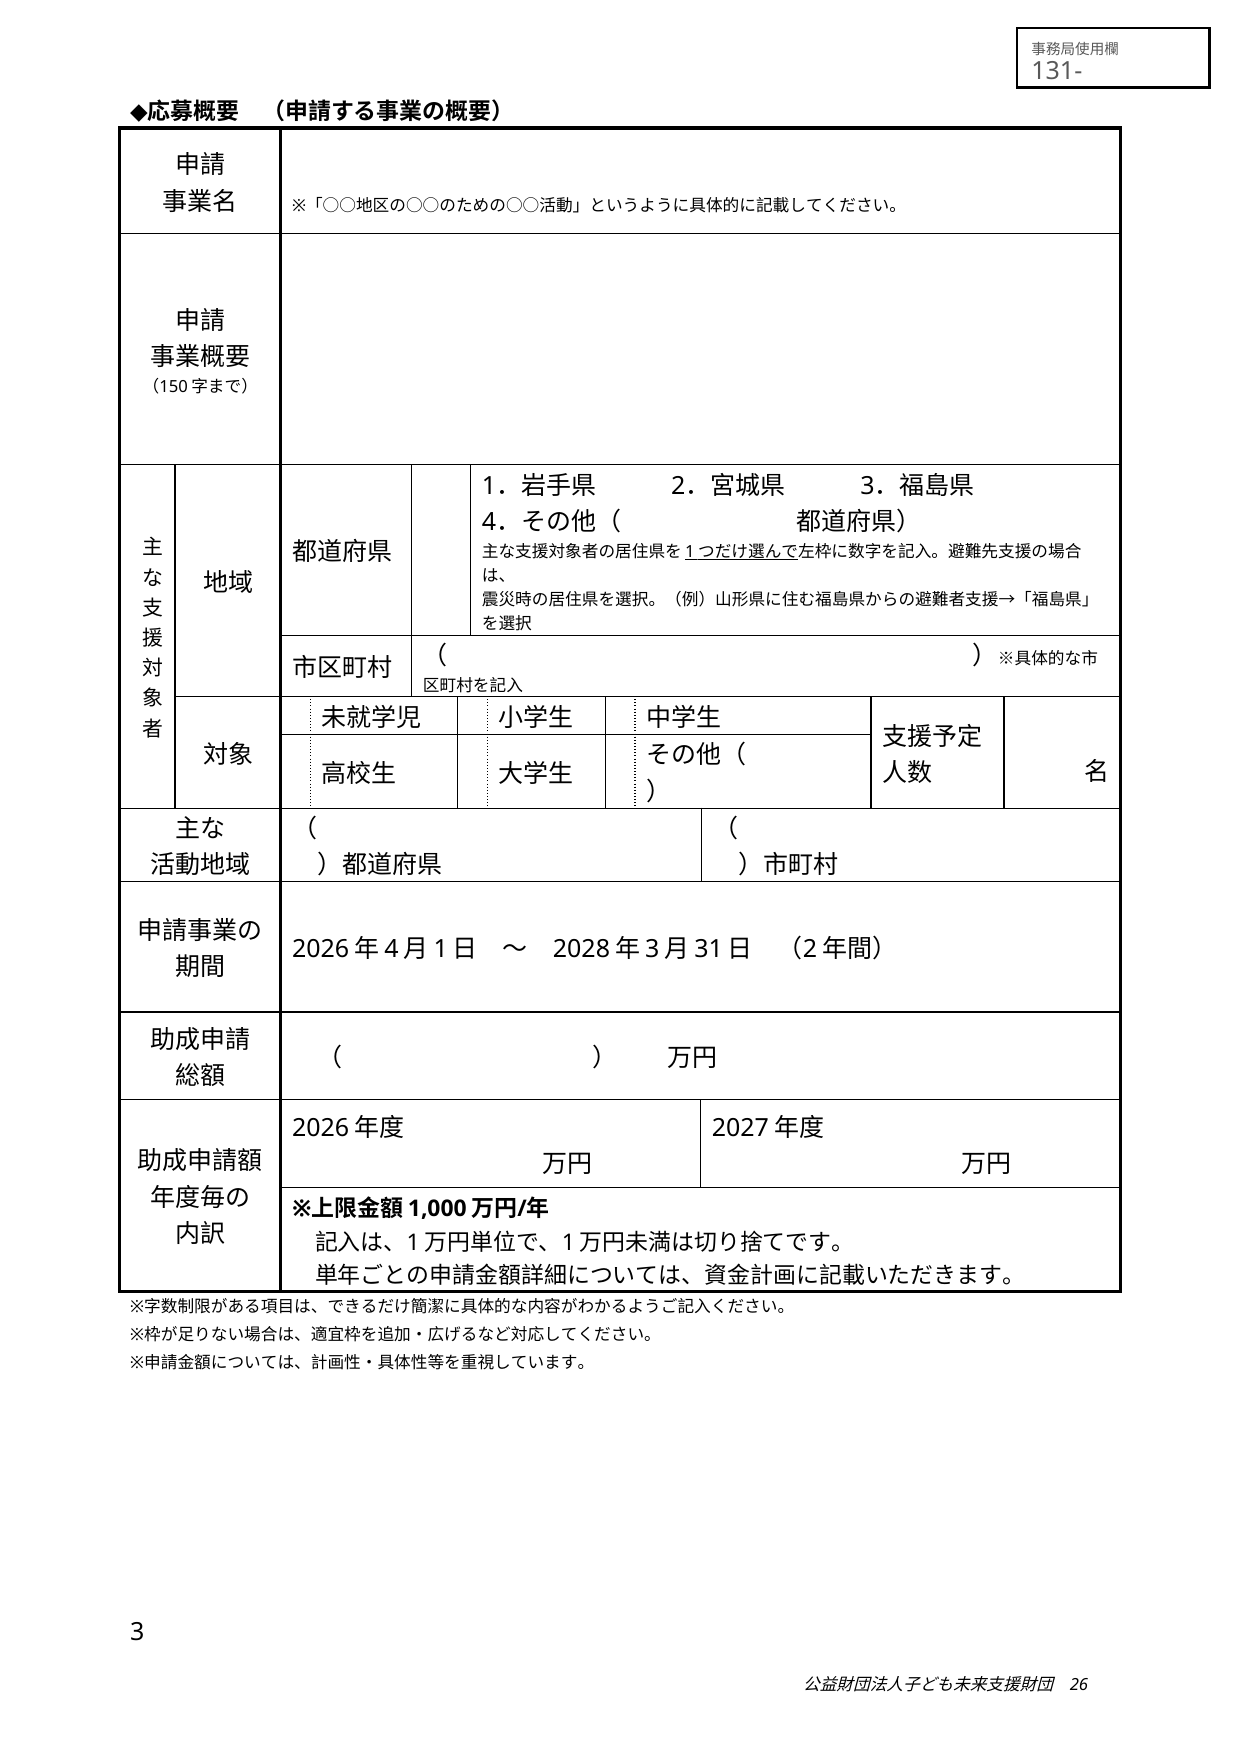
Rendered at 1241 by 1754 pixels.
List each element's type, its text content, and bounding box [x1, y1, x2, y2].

text ※字数制限がある項目は、できるだけ簡潔に具体的な内容がわかるようご記入ください。 [130, 1293, 1110, 1317]
table_cell 2026年度 万円 [282, 1100, 700, 1187]
table_cell 小学生 [488, 697, 605, 734]
table_cell （ ） 万円 [282, 1013, 1119, 1099]
table_header 申請 事業名 [121, 130, 279, 233]
table_cell ※「○○地区の○○のための○○活動」というように具体的に記載してください。 [282, 189, 1119, 233]
table_cell その他（ ） [635, 735, 870, 807]
table_cell [282, 735, 310, 807]
table_cell [606, 735, 635, 807]
table_cell 主な 活動地域 [121, 809, 279, 881]
table_cell 助成申請額 年度毎の 内訳 [121, 1100, 279, 1290]
table_cell 都道府県 [282, 465, 411, 634]
table_cell 2026年4月1日 ～ 2028年3月31日 （2年間） [282, 882, 1119, 1011]
table_cell 未就学児 [310, 697, 457, 734]
table_cell 申請 事業概要 （150字まで） [121, 234, 279, 464]
table_cell [282, 234, 1119, 464]
table_cell 中学生 [635, 697, 870, 734]
table_cell （ ）※具体的な市区町村を記入 [412, 636, 1119, 696]
table_cell [458, 735, 487, 807]
table_cell ※上限金額1,000万円/年 記入は、1万円単位で、1万円未満は切り捨てです。 単年ごとの申請金額詳細については、資金計画に記載いただきます。 [282, 1188, 1119, 1290]
table_cell 対象 [176, 697, 279, 807]
table_cell 主な支援対象者 [121, 465, 174, 807]
table_cell 助成申請 総額 [121, 1013, 279, 1099]
table_cell [282, 697, 310, 734]
table_cell （ ）市町村 [702, 809, 1119, 881]
table_cell 市区町村 [282, 636, 411, 696]
table_cell 申請事業の期間 [121, 882, 279, 1011]
table_cell （ ）都道府県 [282, 809, 701, 881]
table_cell 高校生 [310, 735, 457, 807]
text ※枠が足りない場合は、適宜枠を追加・広げるなど対応してください。 [130, 1321, 1110, 1346]
table_cell [412, 465, 470, 634]
table_cell 地域 [176, 465, 279, 696]
table_cell 2027年度 万円 [701, 1100, 1119, 1187]
table_cell 名 [1005, 697, 1119, 807]
table_header [282, 130, 1119, 189]
text ◆応募概要 （申請する事業の概要） [130, 93, 1110, 126]
table_cell 大学生 [488, 735, 605, 807]
table_cell [458, 697, 487, 734]
table_cell 1．岩手県 2．宮城県 3．福島県 4．その他（ 都道府県） 主な支援対象者の居住県を1つだけ選んで左枠に数字を記入。避難先支援の場合は、 震災時の居住県を選択。（例）山形県に住む福島県からの避難者支援→「福島県」を選択 [471, 465, 1119, 634]
table_cell 支援予定 人数 [872, 697, 1003, 807]
text ※申請金額については、計画性・具体性等を重視しています。 [130, 1349, 1110, 1374]
table_cell [606, 697, 635, 734]
